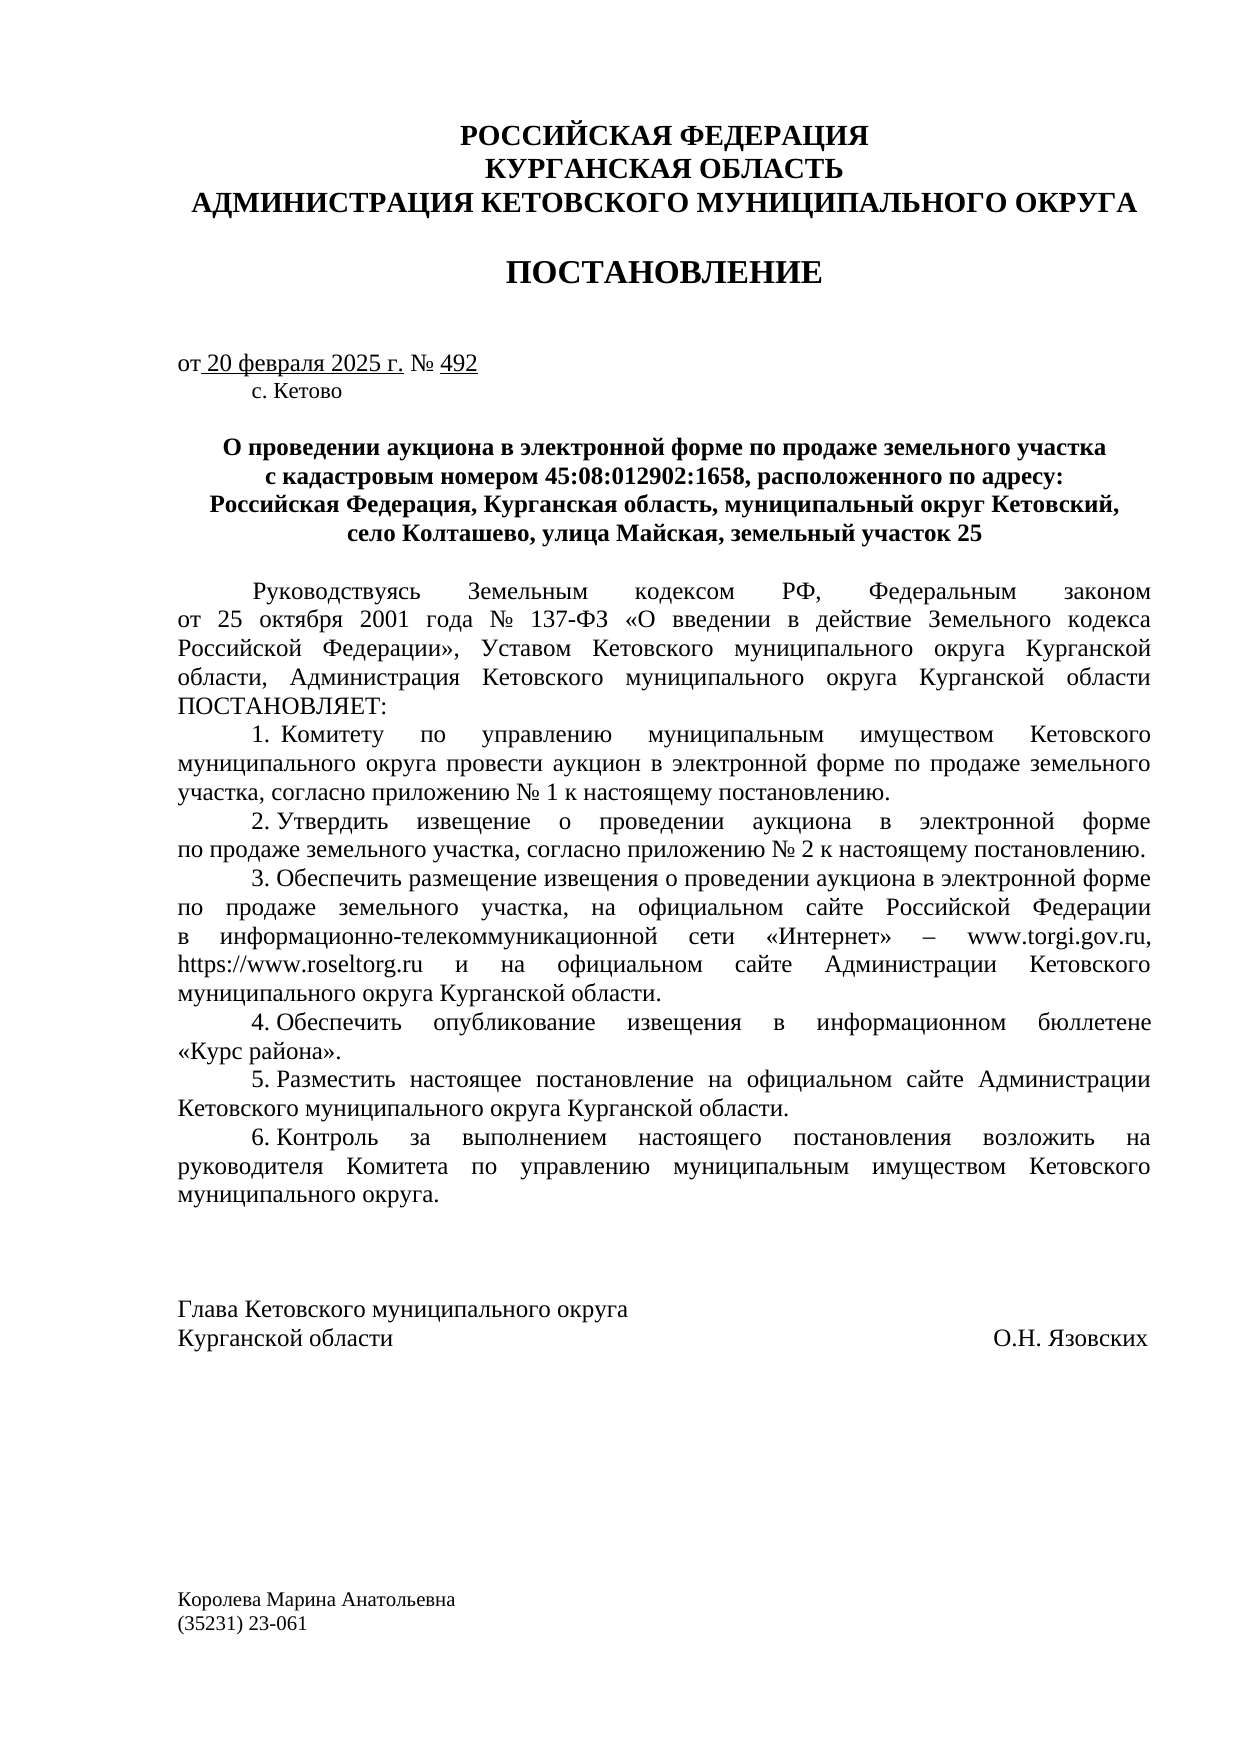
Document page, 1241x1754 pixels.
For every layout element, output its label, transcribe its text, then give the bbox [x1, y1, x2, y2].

subtitle с. Кетово [177, 377, 1152, 403]
list Обеспечить размещение извещения о проведении аукциона в электронной форме по продаже земельного участка, на официальном сайте Российской Федерации в информационно-телекоммуникационной сети «Интернет» – www.torgi.gov.ru, https://www.roseltorg.ru и на официальном сайте Администрации Кетовского муниципального округа Курганской области. [177, 863, 1152, 1007]
list Контроль за выполнением настоящего постановления возложить на руководителя Комитета по управлению муниципальным имуществом Кетовского муниципального округа. [177, 1122, 1152, 1208]
title РОССИЙСКАЯ ФЕДЕРАЦИЯ [177, 118, 1152, 152]
list Утвердить извещение о проведении аукциона в электронной форме по продаже земельного участка, согласно приложению № 2 к настоящему постановлению. [177, 806, 1152, 863]
text Королева Марина Анатольевна [177, 1587, 1152, 1611]
list Обеспечить опубликование извещения в информационном бюллетене «Курс района». [177, 1007, 1152, 1064]
text (35231) 23-061 [177, 1611, 1152, 1635]
text Администрация Кетовского Муниципального округа [177, 185, 1152, 219]
text Руководствуясь Земельным кодексом РФ, Федеральным законом от 25 октября 2001 года № 137-ФЗ «О введении в действие Земельного кодекса Российской Федерации», Уставом Кетовского муниципального округа Курганской области, Администрация Кетовского муниципального округа Курганской области ПОСТАНОВЛЯЕТ: [177, 576, 1152, 719]
text Глава Кетовского муниципального округа [177, 1294, 1152, 1323]
text Курганская область [177, 152, 1152, 185]
subtitle ПОСТАНОВЛЕНИЕ [177, 252, 1152, 291]
list Разместить настоящее постановление на официальном сайте Администрации Кетовского муниципального округа Курганской области. [177, 1064, 1152, 1122]
subtitle от 20 февраля 2025 г. № 492 [177, 348, 1152, 377]
list Комитету по управлению муниципальным имуществом Кетовского муниципального округа провести аукцион в электронной форме по продаже земельного участка, согласно приложению № 1 к настоящему постановлению. [177, 719, 1152, 806]
text Российская Федерация, Курганская область, муниципальный округ Кетовский, село Колташево, улица Майская, земельный участок 25 [177, 489, 1152, 547]
subtitle О проведении аукциона в электронной форме по продаже земельного участка с кадастровым номером 45:08:012902:1658, расположенного по адресу: [177, 432, 1152, 489]
text Курганской области О.Н. Язовских [177, 1323, 1152, 1352]
